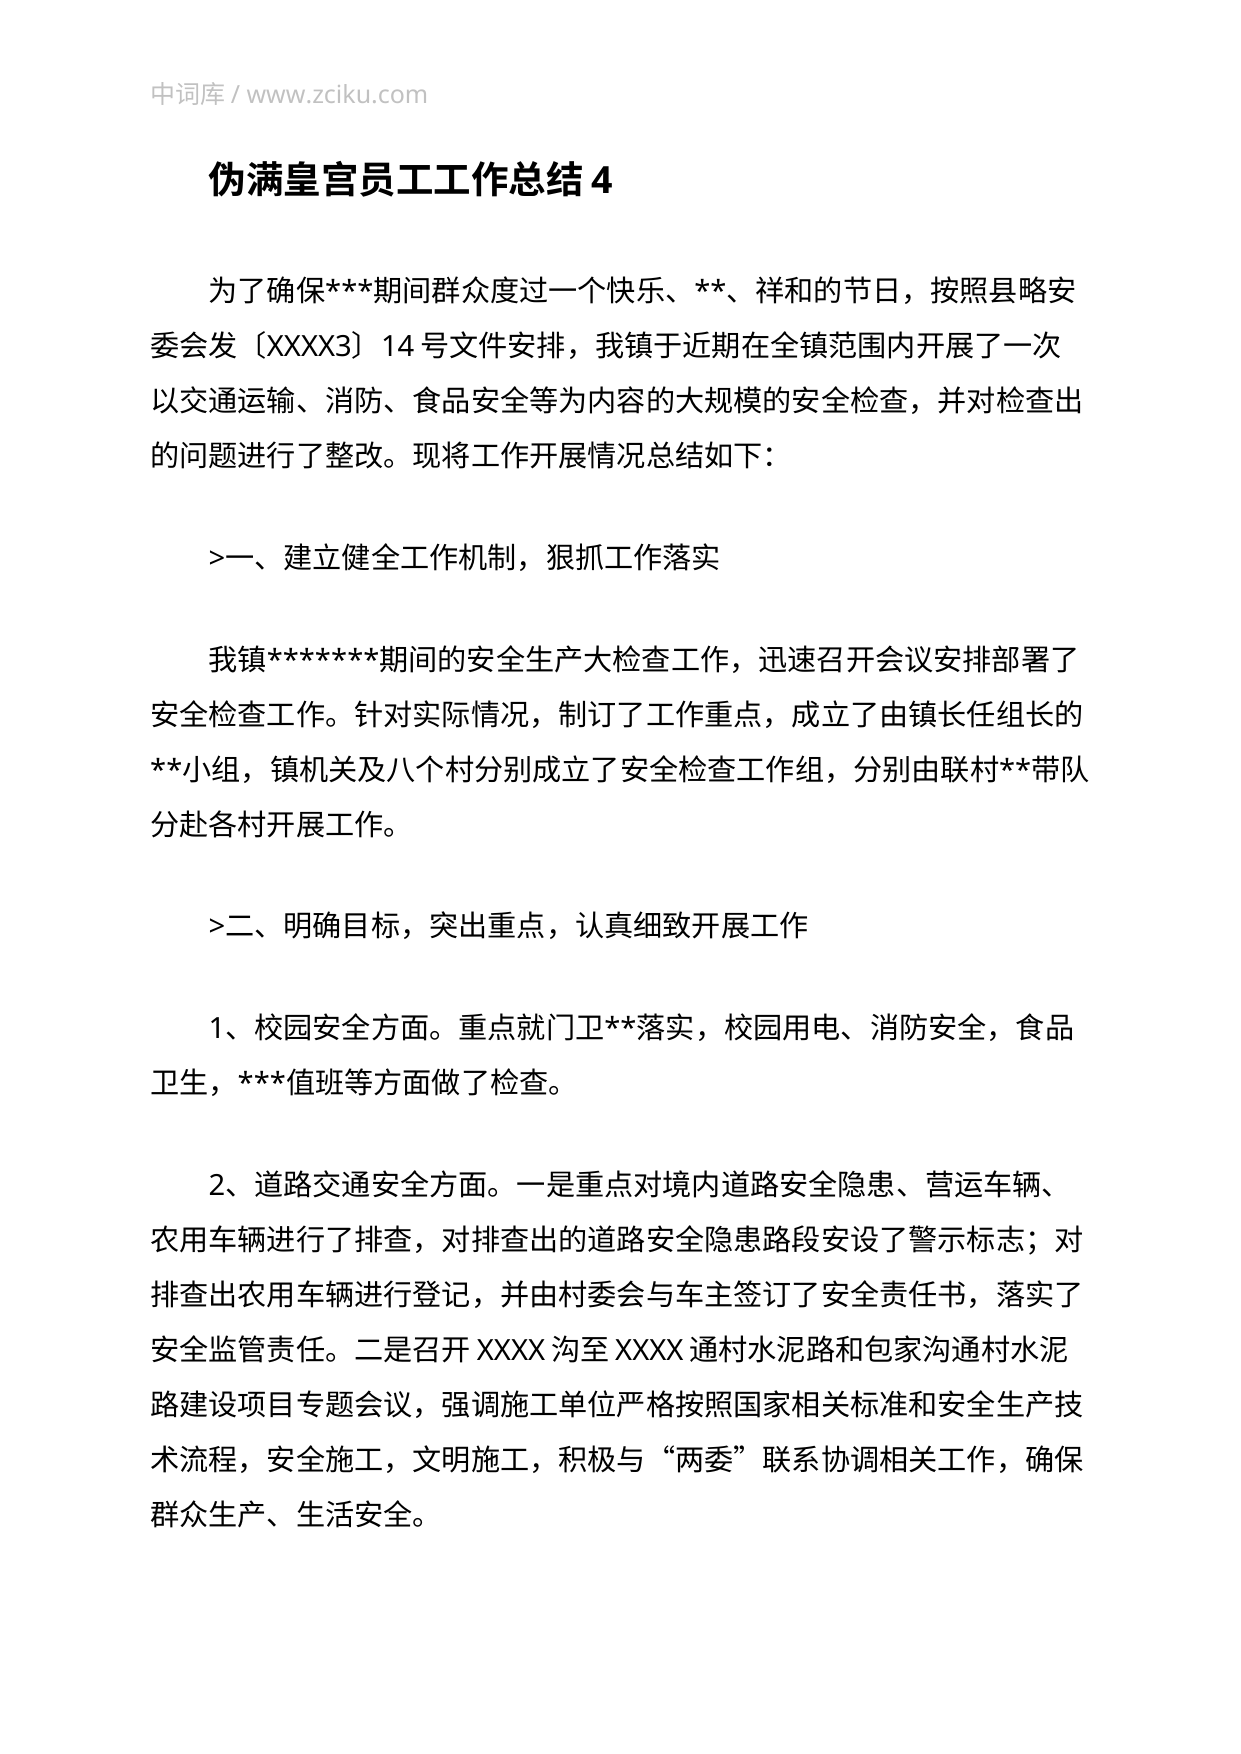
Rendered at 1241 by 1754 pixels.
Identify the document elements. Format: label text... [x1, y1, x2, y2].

text 伪满皇宫员工工作总结4 [150, 150, 1090, 204]
text 我镇*******期间的安全生产大检查工作，迅速召开会议安排部署了安全检查工作。针对实际情况，制订了工作重点，成立了由镇长任组长的**小组，镇机关及八个村分别成立了安全检查工作组，分别由联村**带队分赴各村开展工作。 [150, 636, 1090, 843]
text >一、建立健全工作机制，狠抓工作落实 [150, 534, 1090, 577]
text 1、校园安全方面。重点就门卫**落实，校园用电、消防安全，食品卫生，***值班等方面做了检查。 [150, 1005, 1090, 1102]
text 为了确保***期间群众度过一个快乐、**、祥和的节日，按照县略安委会发〔XXXX3〕14号文件安排，我镇于近期在全镇范围内开展了一次以交通运输、消防、食品安全等为内容的大规模的安全检查，并对检查出的问题进行了整改。现将工作开展情况总结如下： [150, 268, 1090, 475]
text >二、明确目标，突出重点，认真细致开展工作 [150, 903, 1090, 945]
text 2、道路交通安全方面。一是重点对境内道路安全隐患、营运车辆、农用车辆进行了排查，对排查出的道路安全隐患路段安设了警示标志；对排查出农用车辆进行登记，并由村委会与车主签订了安全责任书，落实了安全监管责任。二是召开XXXX沟至XXXX通村水泥路和包家沟通村水泥路建设项目专题会议，强调施工单位严格按照国家相关标准和安全生产技术流程，安全施工，文明施工，积极与“两委”联系协调相关工作，确保群众生产、生活安全。 [150, 1162, 1090, 1534]
